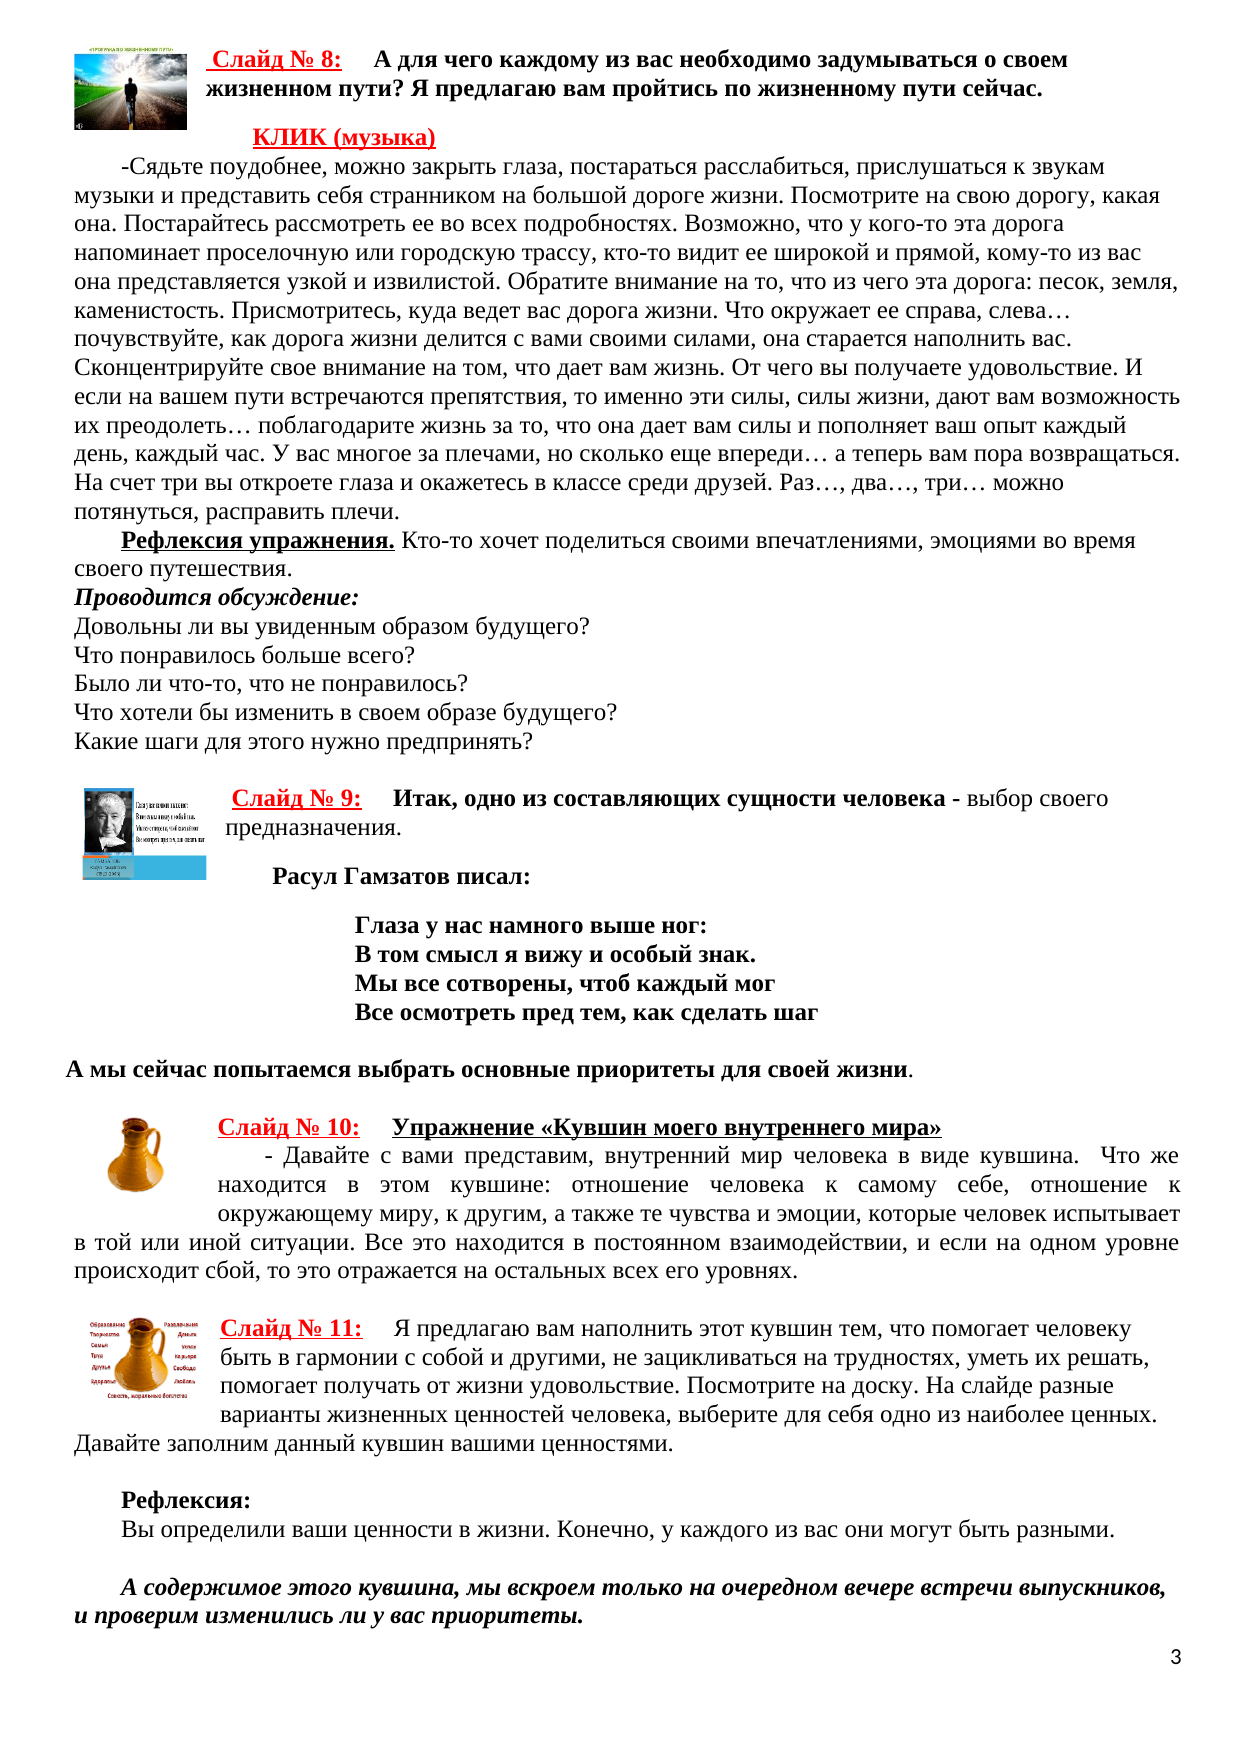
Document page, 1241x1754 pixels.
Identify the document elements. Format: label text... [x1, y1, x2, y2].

text Вы определили ваши ценности в жизни. Конечно, у каждого из вас они могут быть разными. [74, 1514, 1181, 1543]
picture [77, 1114, 199, 1206]
picture [85, 1314, 201, 1405]
text Глаза у нас намного выше ног: [74, 910, 1181, 939]
text Слайд № 11: Я предлагаю вам наполнить этот кувшин тем, что помогает человеку быть в гармонии с собой и другими, не зацикливаться на трудностях, уметь их решать, помогает получать от жизни удовольствие. Посмотрите на доску. На слайде разные варианты жизненных ценностей человека, выберите для себя одно из наиболее ценных. Давайте заполним данный кувшин вашими ценностями. [74, 1313, 1181, 1457]
text Мы все сотворены, чтоб каждый мог [74, 968, 1181, 997]
text Слайд № 10: Упражнение «Кувшин моего внутреннего мира» [74, 1112, 1181, 1140]
text Слайд № 9: Итак, одно из составляющих сущности человека - выбор своего предназначения. [74, 783, 1181, 841]
text -Сядьте поудобнее, можно закрыть глаза, постараться расслабиться, прислушаться к звукам музыки и представить себя странником на большой дороге жизни. Посмотрите на свою дорогу, какая она. Постарайтесь рассмотреть ее во всех подробностях. Возможно, что у кого-то эта дорога напоминает проселочную или городскую трассу, кто-то видит ее широкой и прямой, кому-то из вас она представляется узкой и извилистой. Обратите внимание на то, что из чего эта дорога: песок, земля, каменистость. Присмотритесь, куда ведет вас дорога жизни. Что окружает ее справа, слева… почувствуйте, как дорога жизни делится с вами своими силами, она старается наполнить вас. Сконцентрируйте свое внимание на том, что дает вам жизнь. От чего вы получаете удовольствие. И если на вашем пути встречаются препятствия, то именно эти силы, силы жизни, дают вам возможность их преодолеть… поблагодарите жизнь за то, что она дает вам силы и пополняет ваш опыт каждый день, каждый час. У вас многое за плечами, но сколько еще впереди… а теперь вам пора возвращаться. На счет три вы откроете глаза и окажетесь в классе среди друзей. Раз…, два…, три… можно потянуться, расправить плечи. [74, 151, 1181, 525]
text Расул Гамзатов писал: [74, 861, 1181, 890]
text Слайд № 8: А для чего каждому из вас необходимо задумываться о своем жизненном пути? Я предлагаю вам пройтись по жизненному пути сейчас. [187, 44, 1181, 102]
text Все осмотреть пред тем, как сделать шаг [74, 997, 1181, 1025]
picture [82, 787, 207, 880]
text В том смысл я вижу и особый знак. [74, 939, 1181, 968]
text А содержимое этого кувшина, мы вскроем только на очередном вечере встречи выпускников, и проверим изменились ли у вас приоритеты. [74, 1572, 1181, 1629]
text Проводится обсуждение: Довольны ли вы увиденным образом будущего? Что понравилось больше всего? Было ли что-то, что не понравилось? Что хотели бы изменить в своем образе будущего? Какие шаги для этого нужно предпринять? [74, 582, 1181, 755]
text - Давайте с вами представим, внутренний мир человека в виде кувшина. Что же находится в этом кувшине: отношение человека к самому себе, отношение к окружающему миру, к другим, а также те чувства и эмоции, которые человек испытывает в той или иной ситуации. Все это находится в постоянном взаимодействии, и если на одном уровне происходит сбой, то это отражается на остальных всех его уровнях. [74, 1140, 1181, 1284]
text А мы сейчас попытаемся выбрать основные приоритеты для своей жизни. [59, 1054, 1181, 1083]
picture [74, 44, 187, 129]
text Рефлексия упражнения. Кто-то хочет поделиться своими впечатлениями, эмоциями во время своего путешествия. [74, 525, 1181, 582]
text Рефлексия: [74, 1485, 1181, 1514]
text КЛИК (музыка) [74, 122, 1181, 151]
